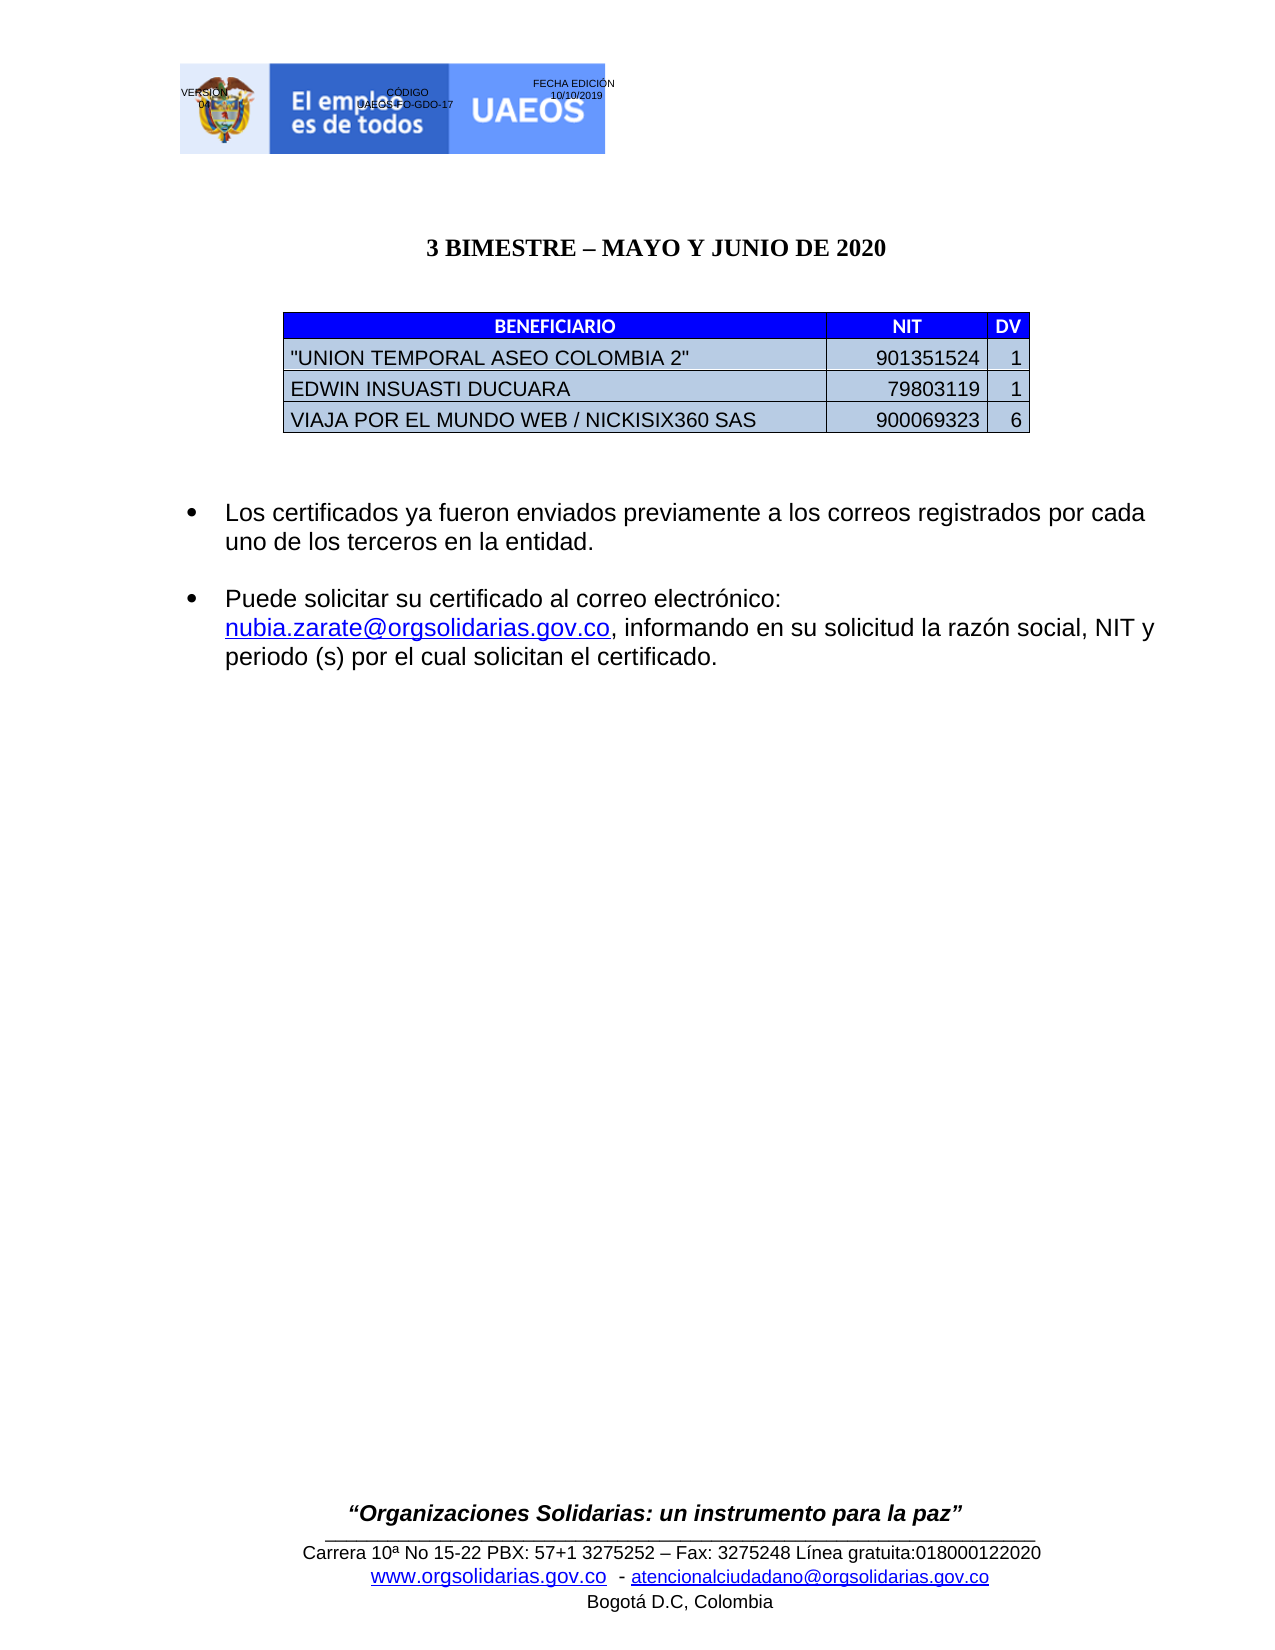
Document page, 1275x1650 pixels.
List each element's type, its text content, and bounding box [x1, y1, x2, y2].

table_cell "UNION TEMPORAL ASEO COLOMBIA 2" [284, 339, 826, 369]
table_cell 6 [988, 402, 1029, 432]
table_cell 79803119 [827, 371, 987, 401]
table_cell VIAJA POR EL MUNDO WEB / NICKISIX360 SAS [284, 402, 826, 432]
text 3 BIMESTRE – MAYO Y JUNIO DE 2020 [150, 233, 1162, 261]
table_cell 1 [988, 371, 1029, 401]
table_cell 1 [988, 339, 1029, 369]
table_header NIT [827, 313, 987, 338]
table_cell 900069323 [827, 402, 987, 432]
picture [180, 63, 605, 154]
table_cell 901351524 [827, 339, 987, 369]
table_cell EDWIN INSUASTI DUCUARA [284, 371, 826, 401]
table_header BENEFICIARIO [284, 313, 826, 338]
list Puede solicitar su certificado al correo electrónico: nubia.zarate@orgsolidarias.gov.co, informando en su solicitud la razón social, NIT y periodo (s) por el cual solicitan el certificado. [187, 584, 1162, 671]
list Los certificados ya fueron enviados previamente a los correos registrados por cada uno de los terceros en la entidad. [187, 498, 1162, 555]
table_header DV [988, 313, 1029, 338]
